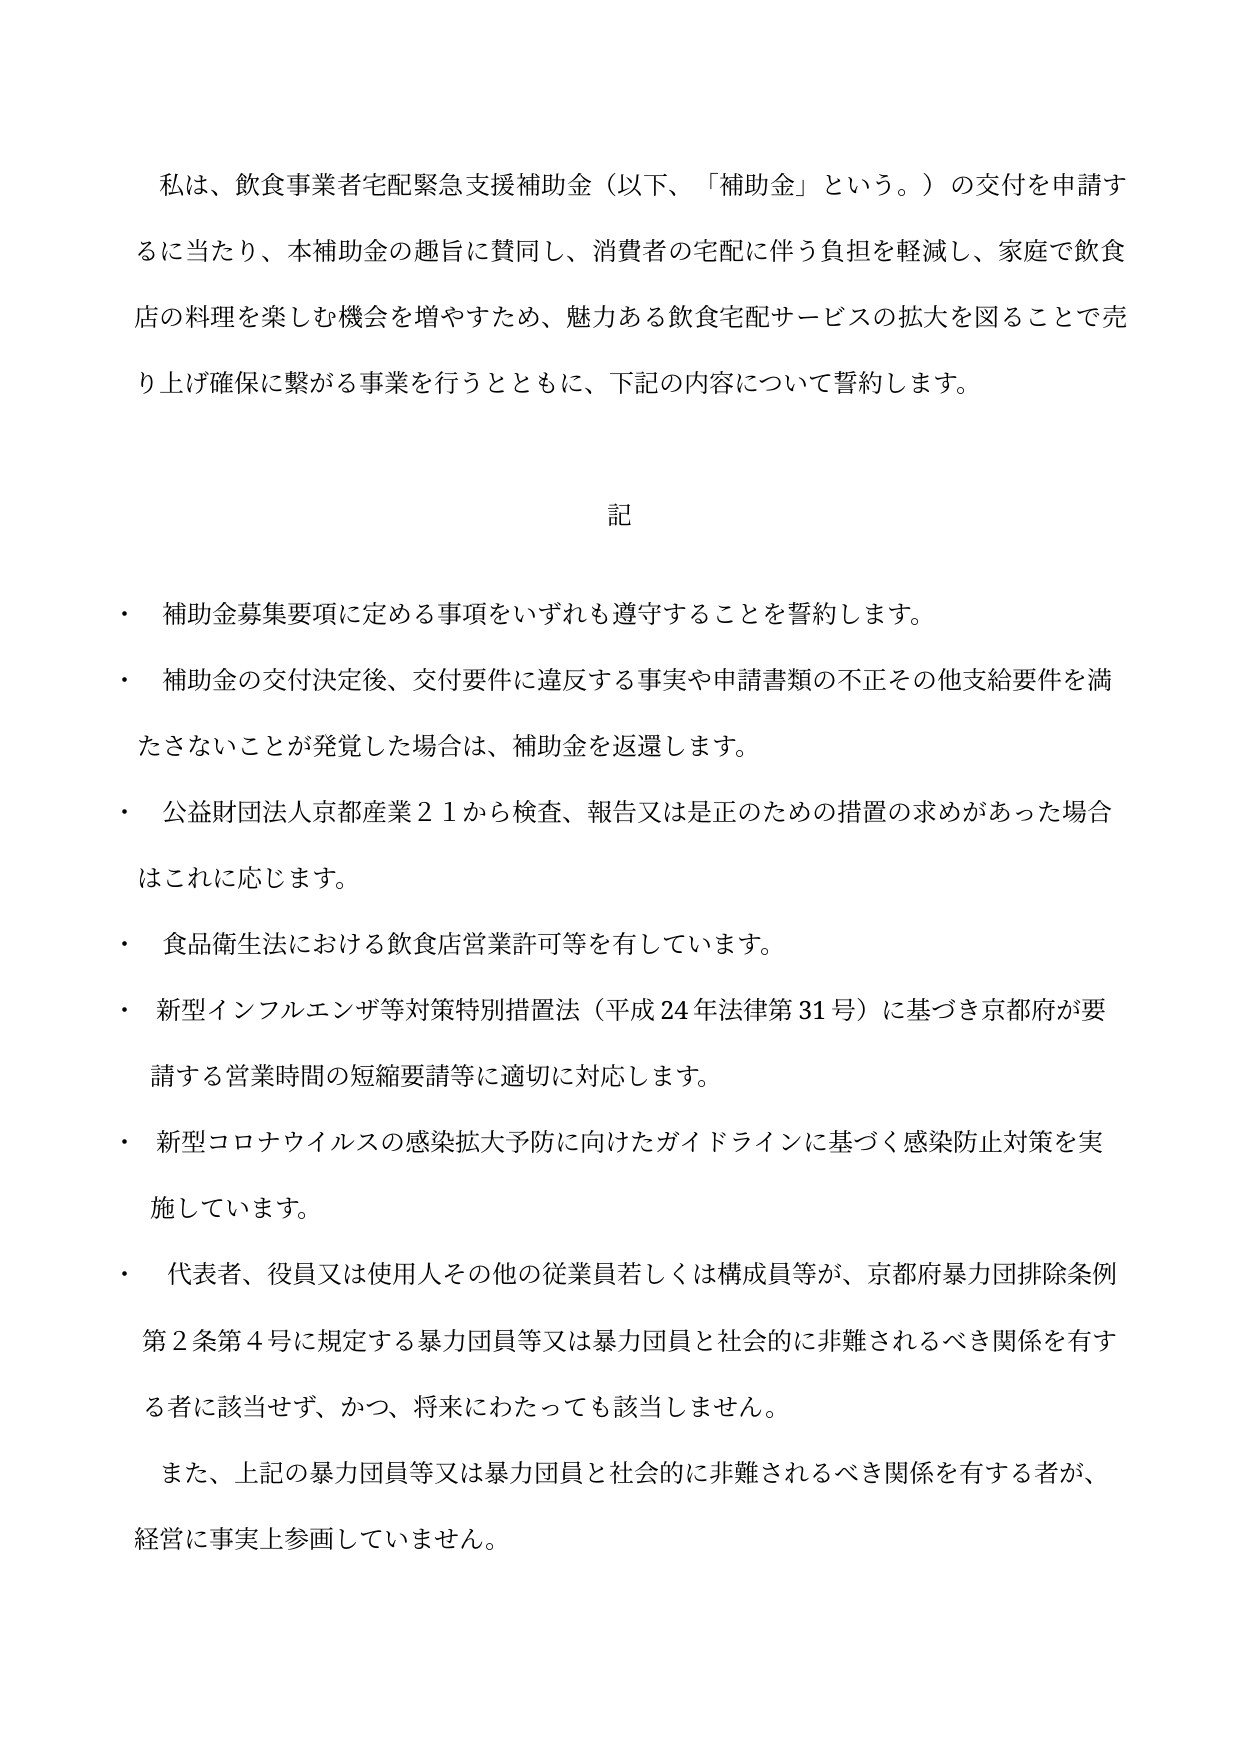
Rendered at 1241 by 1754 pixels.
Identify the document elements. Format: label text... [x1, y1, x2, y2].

text ・ 補助金募集要項に定める事項をいずれも遵守することを誓約します。 [112, 580, 1128, 646]
list 代表者、役員又は使用人その他の従業員若しくは構成員等が、京都府暴力団排除条例第２条第４号に規定する暴力団員等又は暴力団員と社会的に非難されるべき関係を有する者に該当せず、かつ、将来にわたっても該当しません。 [112, 1240, 1128, 1438]
text 記 [112, 481, 1128, 547]
text ・ 補助金の交付決定後、交付要件に違反する事実や申請書類の不正その他支給要件を満たさないことが発覚した場合は、補助金を返還します。 [112, 646, 1128, 778]
text ・ 公益財団法人京都産業２１から検査、報告又は是正のための措置の求めがあった場合はこれに応じます。 [112, 778, 1128, 910]
text ・ 食品衛生法における飲食店営業許可等を有しています。 [112, 910, 1128, 976]
text また、上記の暴力団員等又は暴力団員と社会的に非難されるべき関係を有する者が、経営に事実上参画していません。 [134, 1438, 1128, 1570]
text 私は、飲食事業者宅配緊急支援補助金（以下、「補助金」という。）の交付を申請するに当たり、本補助金の趣旨に賛同し、消費者の宅配に伴う負担を軽減し、家庭で飲食店の料理を楽しむ機会を増やすため、魅力ある飲食宅配サービスの拡大を図ることで売り上げ確保に繋がる事業を行うとともに、下記の内容について誓約します。 [134, 151, 1128, 415]
list 新型コロナウイルスの感染拡大予防に向けたガイドラインに基づく感染防止対策を実施しています。 [112, 1108, 1128, 1240]
list 新型インフルエンザ等対策特別措置法（平成24年法律第31号）に基づき京都府が要請する営業時間の短縮要請等に適切に対応します。 [112, 976, 1128, 1108]
